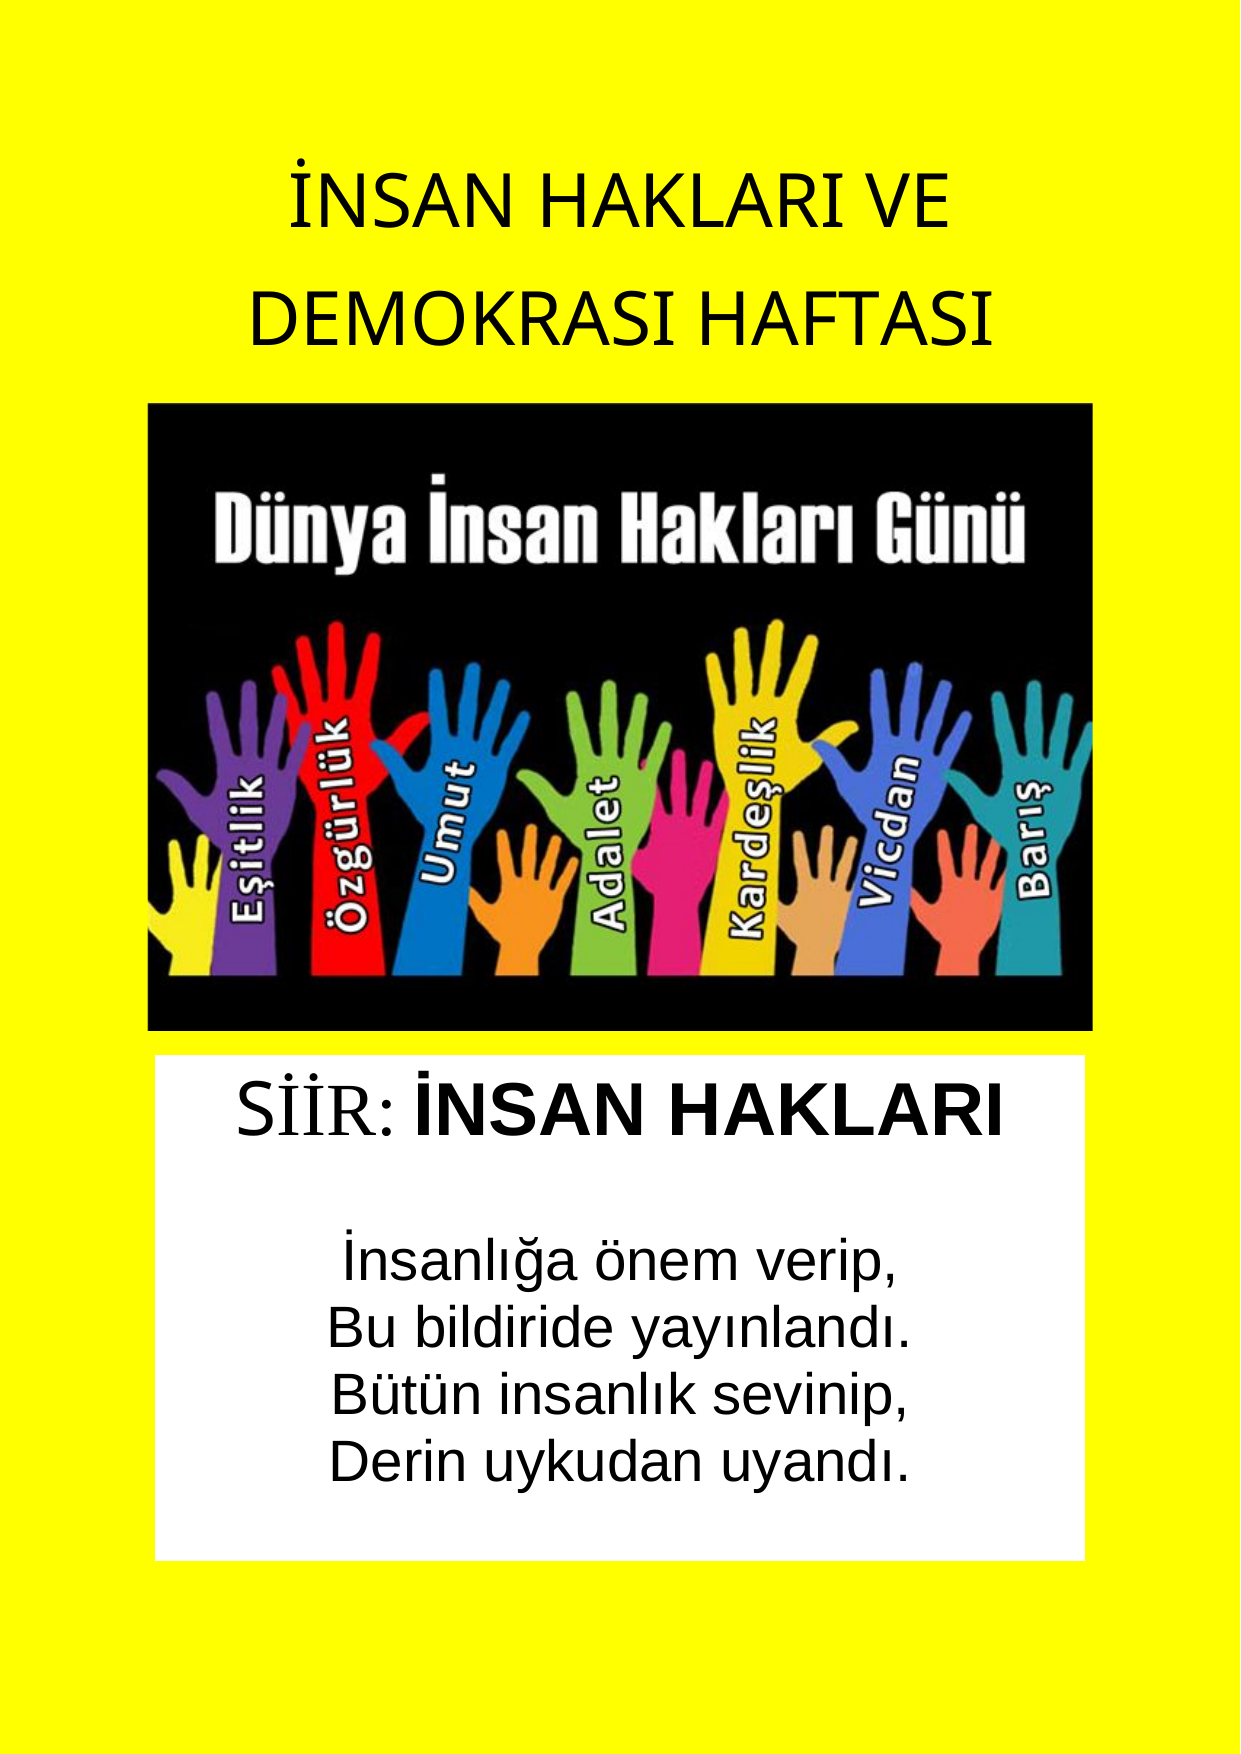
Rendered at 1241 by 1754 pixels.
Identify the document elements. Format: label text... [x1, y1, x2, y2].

text SİİR: İNSAN HAKLARI [155, 1055, 1085, 1157]
text Bu bildiride yayınlandı. [155, 1292, 1085, 1359]
picture [147, 403, 1093, 1031]
text İnsanlığa önem verip, [155, 1225, 1085, 1292]
text İNSAN HAKLARI VE DEMOKRASI HAFTASI [148, 148, 1093, 367]
text Bütün insanlık sevinip, [155, 1359, 1085, 1427]
text Derin uykudan uyandı. [155, 1427, 1085, 1494]
